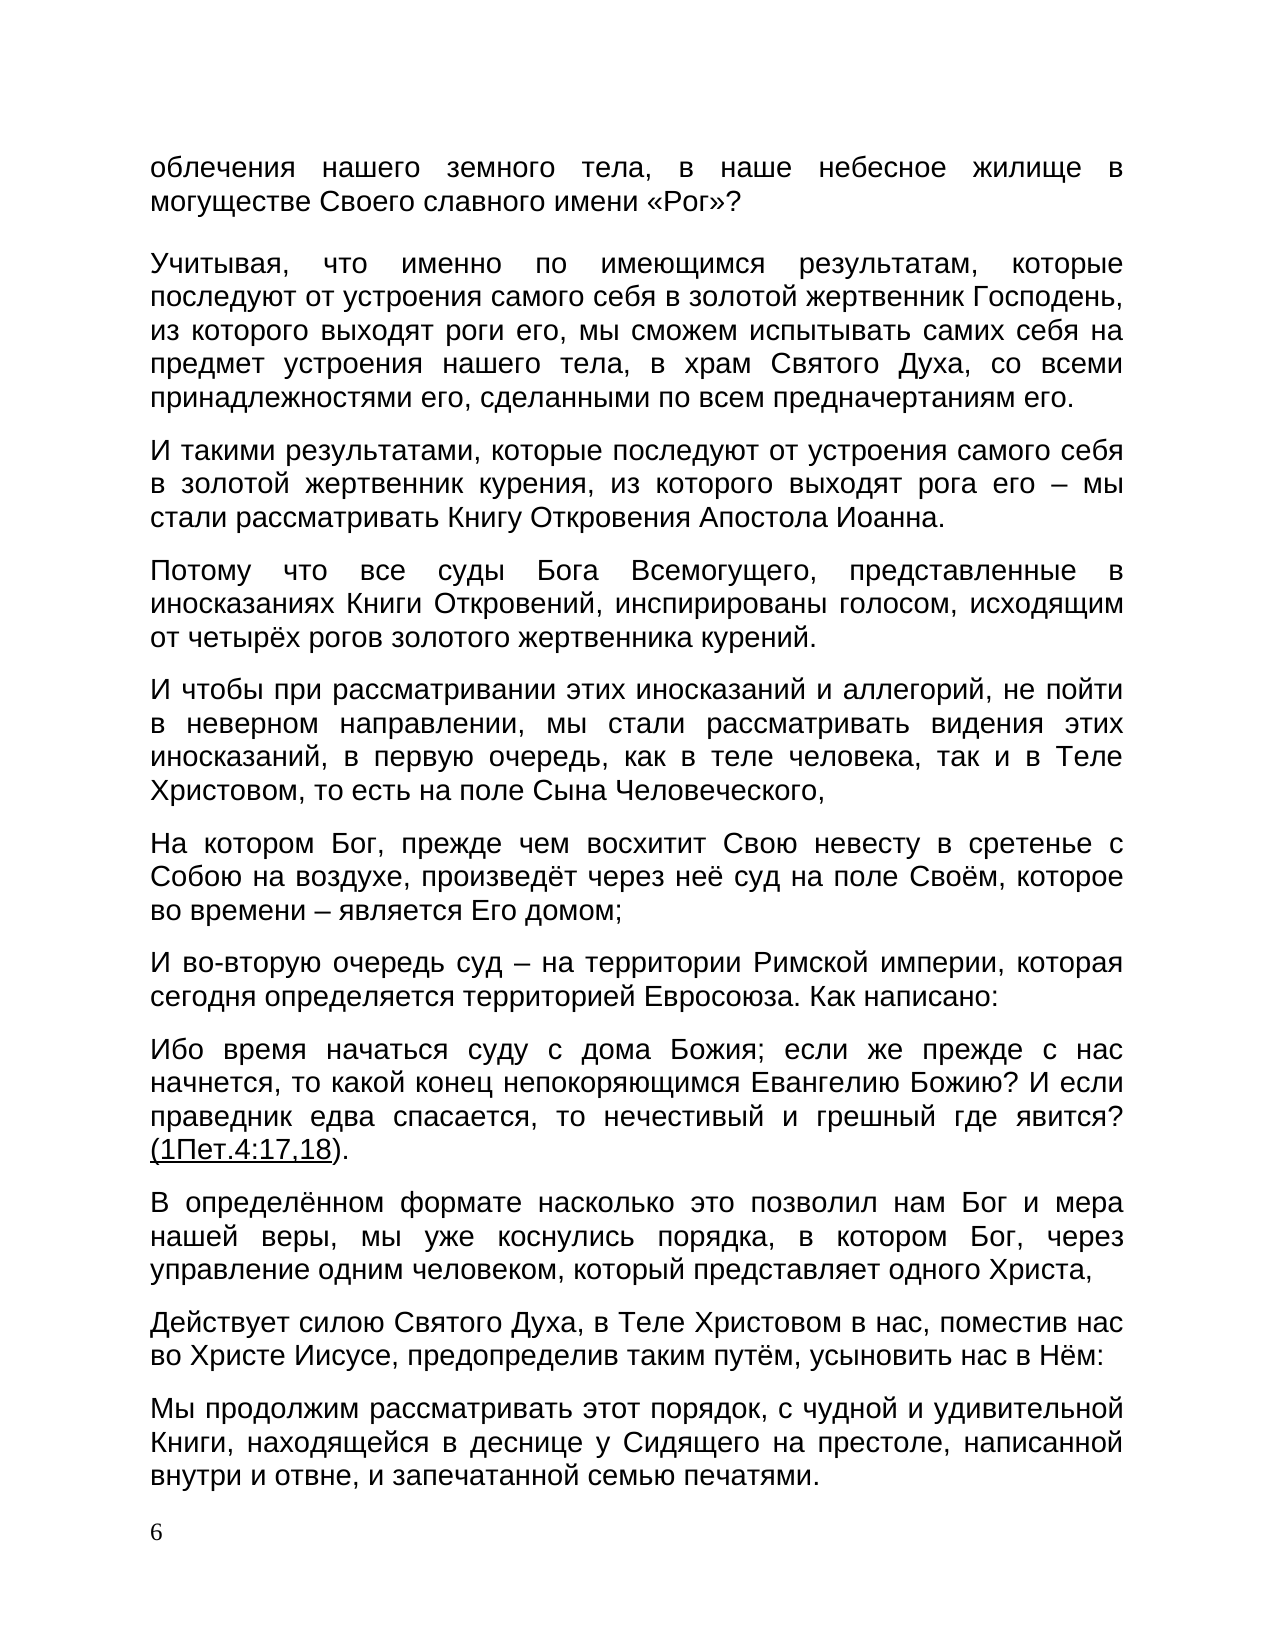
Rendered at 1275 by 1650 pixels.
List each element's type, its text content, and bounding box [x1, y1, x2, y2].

text И чтобы при рассматривании этих иносказаний и аллегорий, не пойти в неверном направлении, мы стали рассматривать видения этих иносказаний, в первую очередь, как в теле человека, так и в Теле Христовом, то есть на поле Сына Человеческого, [150, 672, 1125, 806]
text Учитывая, что именно по имеющимся результатам, которые последуют от устроения самого себя в золотой жертвенник Господень, из которого выходят роги его, мы сможем испытывать самих себя на предмет устроения нашего тела, в храм Святого Духа, со всеми принадлежностями его, сделанными по всем предначертаниям его. [150, 246, 1125, 413]
text Ибо время начаться суду с дома Божия; если же прежде с нас начнется, то какой конец непокоряющимся Евангелию Божию? И если праведник едва спасается, то нечестивый и грешный где явится? (1Пет.4:17,18). [150, 1032, 1125, 1166]
text И во-вторую очередь суд – на территории Римской империи, которая сегодня определяется территорией Евросоюза. Как написано: [150, 945, 1125, 1012]
text Мы продолжим рассматривать этот порядок, с чудной и удивительной Книги, находящейся в деснице у Сидящего на престоле, написанной внутри и отвне, и запечатанной семью печатями. [150, 1391, 1125, 1492]
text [150, 150, 1125, 217]
text Действует силою Святого Духа, в Теле Христовом в нас, поместив нас во Христе Иисусе, предопределив таким путём, усыновить нас в Нём: [150, 1305, 1125, 1372]
text На котором Бог, прежде чем восхитит Свою невесту в сретенье с Собою на воздухе, произведёт через неё суд на поле Своём, которое во времени – является Его домом; [150, 826, 1125, 926]
text В определённом формате насколько это позволил нам Бог и мера нашей веры, мы уже коснулись порядка, в котором Бог, через управление одним человеком, который представляет одного Христа, [150, 1185, 1125, 1286]
text Потому что все суды Бога Всемогущего, представленные в иносказаниях Книги Откровений, инспирированы голосом, исходящим от четырёх рогов золотого жертвенника курений. [150, 552, 1125, 653]
text И такими результатами, которые последуют от устроения самого себя в золотой жертвенник курения, из которого выходят рога его – мы стали рассматривать Книгу Откровения Апостола Иоанна. [150, 433, 1125, 533]
